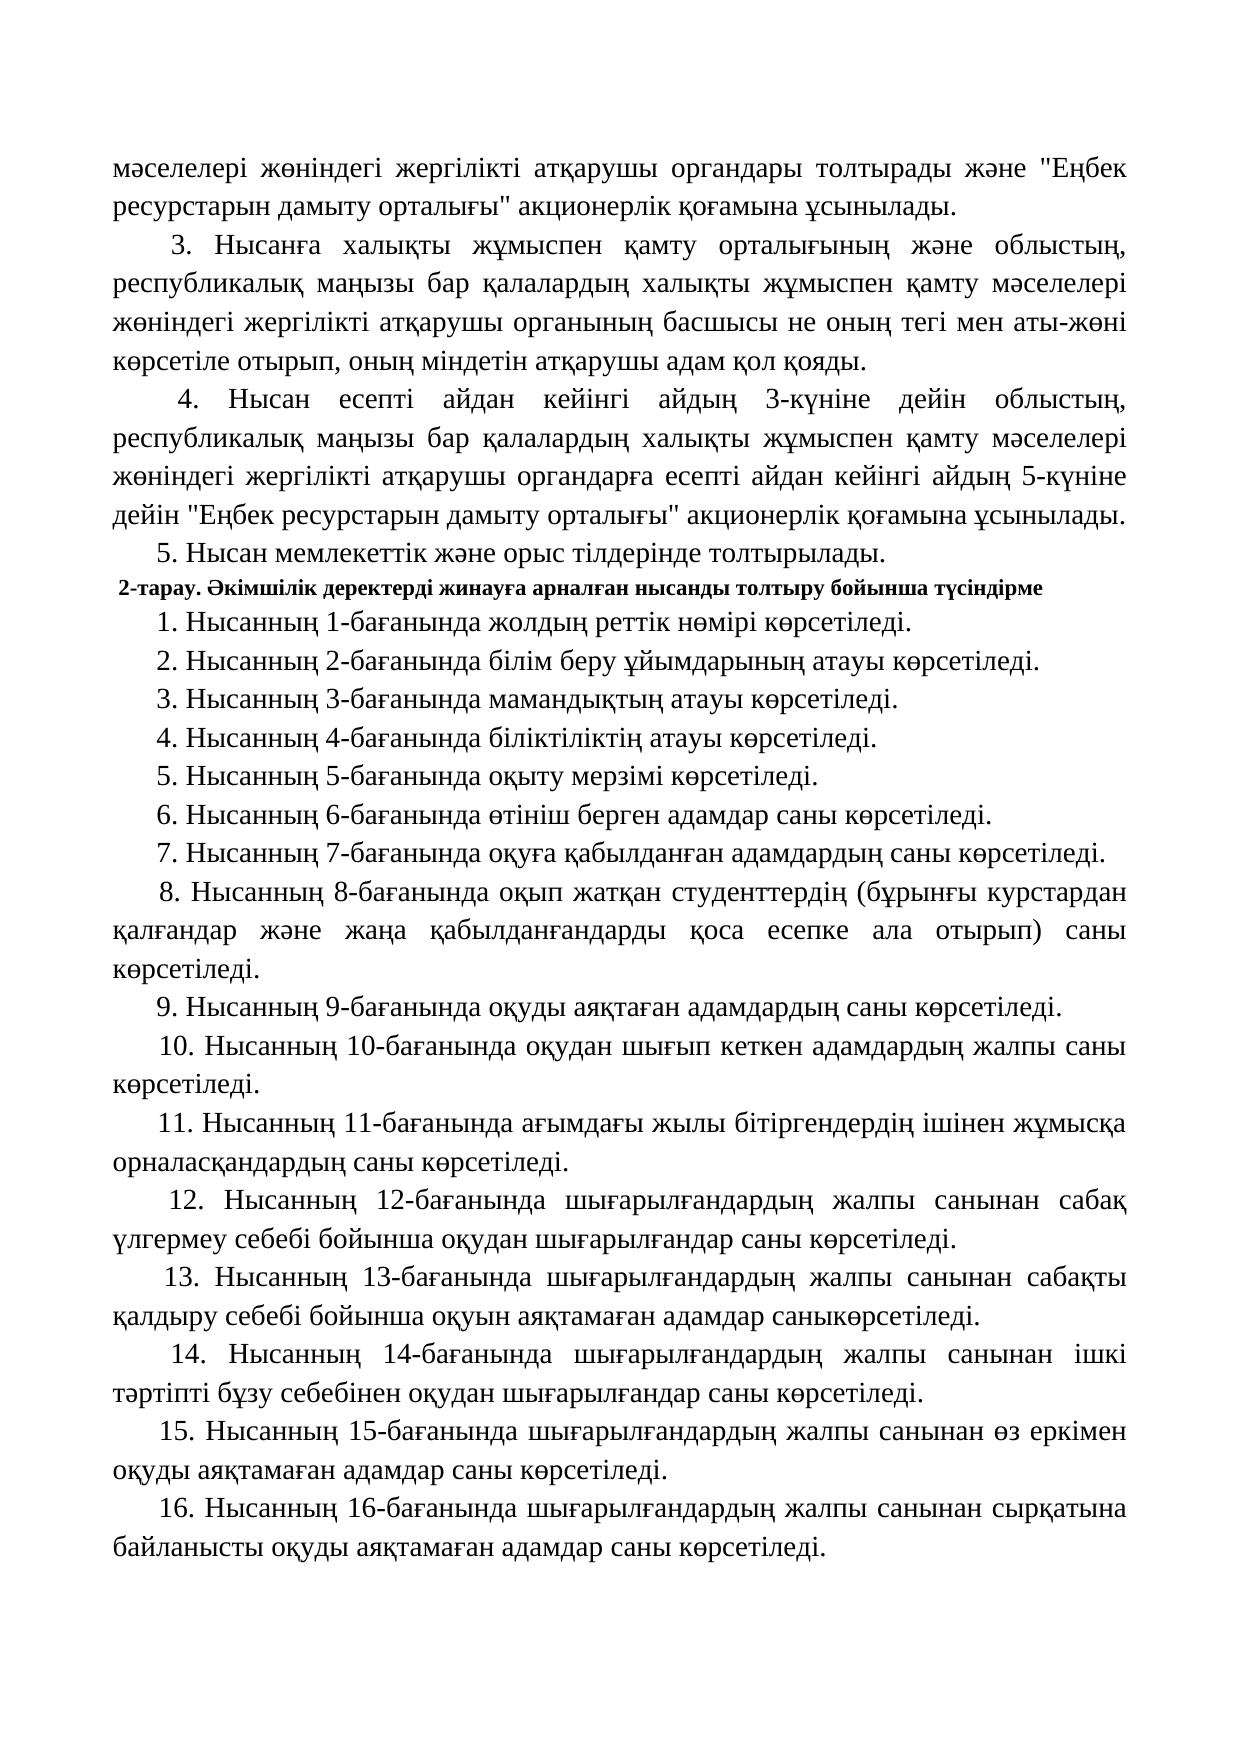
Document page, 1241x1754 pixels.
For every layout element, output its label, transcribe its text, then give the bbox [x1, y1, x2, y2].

text 3. Нысанға халықты жұмыспен қамту орталығының және облыстың, республикалық маңызы бар қалалардың халықты жұмыспен қамту мәселелері жөніндегі жергілікті атқарушы органының басшысы не оның тегі мен аты-жөні көрсетіле отырып, оның міндетін атқарушы адам қол қояды. [112, 227, 1128, 376]
text 6. Нысанның 6-бағанында өтініш берген адамдар саны көрсетіледі. [112, 797, 1128, 830]
text 5. Нысан мемлекеттік және орыс тілдерінде толтырылады. [112, 535, 1128, 569]
text 9. Нысанның 9-бағанында оқуды аяқтаған адамдардың саны көрсетіледі. [112, 989, 1128, 1023]
text 15. Нысанның 15-бағанында шығарылғандардың жалпы санынан өз еркімен оқуды аяқтамаған адамдар саны көрсетіледі. [112, 1413, 1128, 1486]
text 2. Нысанның 2-бағанында білім беру ұйымдарының атауы көрсетіледі. [112, 643, 1128, 676]
text 13. Нысанның 13-бағанында шығарылғандардың жалпы санынан сабақты қалдыру себебі бойынша оқуын аяқтамаған адамдар саныкөрсетіледі. [112, 1259, 1128, 1331]
text 7. Нысанның 7-бағанында оқуға қабылданған адамдардың саны көрсетіледі. [112, 835, 1128, 869]
text 3. Нысанның 3-бағанында мамандықтың атауы көрсетіледі. [112, 681, 1128, 715]
text 14. Нысанның 14-бағанында шығарылғандардың жалпы санынан ішкі тәртіпті бұзу себебінен оқудан шығарылғандар саны көрсетіледі. [112, 1336, 1128, 1408]
text 4. Нысанның 4-бағанында біліктіліктің атауы көрсетіледі. [112, 720, 1128, 753]
text 12. Нысанның 12-бағанында шығарылғандардың жалпы санынан сабақ үлгермеу себебі бойынша оқудан шығарылғандар саны көрсетіледі. [112, 1182, 1128, 1254]
text 1. Нысанның 1-бағанында жолдың реттік нөмірі көрсетіледі. [112, 604, 1128, 638]
text 2-тарау. Әкімшілік деректерді жинауға арналған нысанды толтыру бойынша түсіндірме [112, 574, 1128, 600]
text 11. Нысанның 11-бағанында ағымдағы жылы бітіргендердің ішінен жұмысқа орналасқандардың саны көрсетіледі. [112, 1105, 1128, 1177]
text 5. Нысанның 5-бағанында оқыту мерзімі көрсетіледі. [112, 758, 1128, 792]
text 16. Нысанның 16-бағанында шығарылғандардың жалпы санынан сырқатына байланысты оқуды аяқтамаған адамдар саны көрсетіледі. [112, 1491, 1128, 1563]
text 8. Нысанның 8-бағанында оқып жатқан студенттердің (бұрынғы курстардан қалғандар және жаңа қабылданғандарды қоса есепке ала отырып) саны көрсетіледі. [112, 874, 1128, 984]
text 10. Нысанның 10-бағанында оқудан шығып кеткен адамдардың жалпы саны көрсетіледі. [112, 1028, 1128, 1100]
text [112, 150, 1128, 222]
text 4. Нысан есепті айдан кейінгі айдың 3-күніне дейін облыстың, республикалық маңызы бар қалалардың халықты жұмыспен қамту мәселелері жөніндегі жергілікті атқарушы органдарға есепті айдан кейінгі айдың 5-күніне дейін "Еңбек ресурстарын дамыту орталығы" акционерлік қоғамына ұсынылады. [112, 381, 1128, 530]
